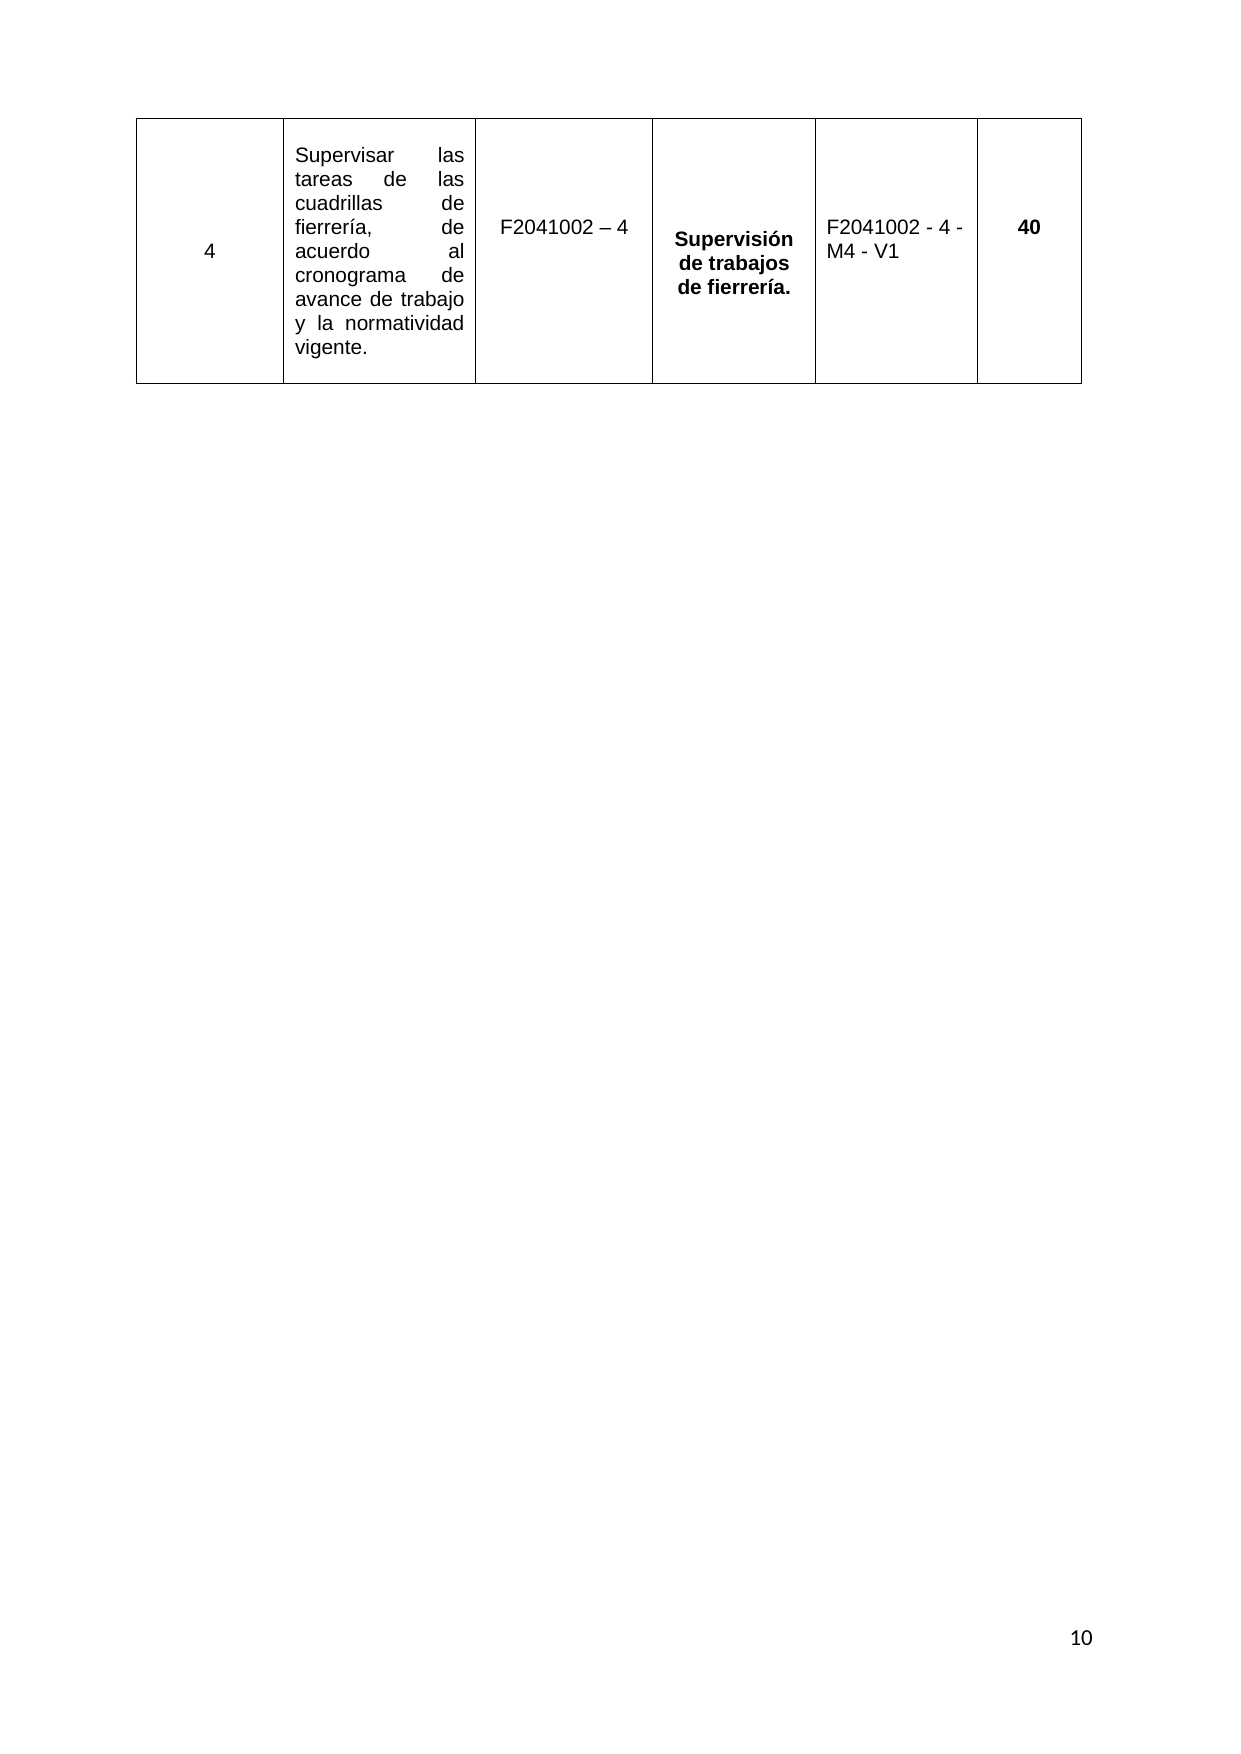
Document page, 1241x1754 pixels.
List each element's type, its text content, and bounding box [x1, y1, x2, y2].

table_cell F2041002 - 4 - M4 - V1 [816, 119, 977, 383]
table_cell 4 [137, 119, 283, 383]
table_cell Supervisar las tareas de las cuadrillas de fierrería, de acuerdo al cronograma de avance de trabajo y la normatividad vigente. [284, 119, 475, 383]
table_cell Supervisión de trabajos de fierrería. [653, 119, 815, 383]
table_cell F2041002 – 4 [476, 119, 652, 383]
table_cell 40 [978, 119, 1081, 383]
